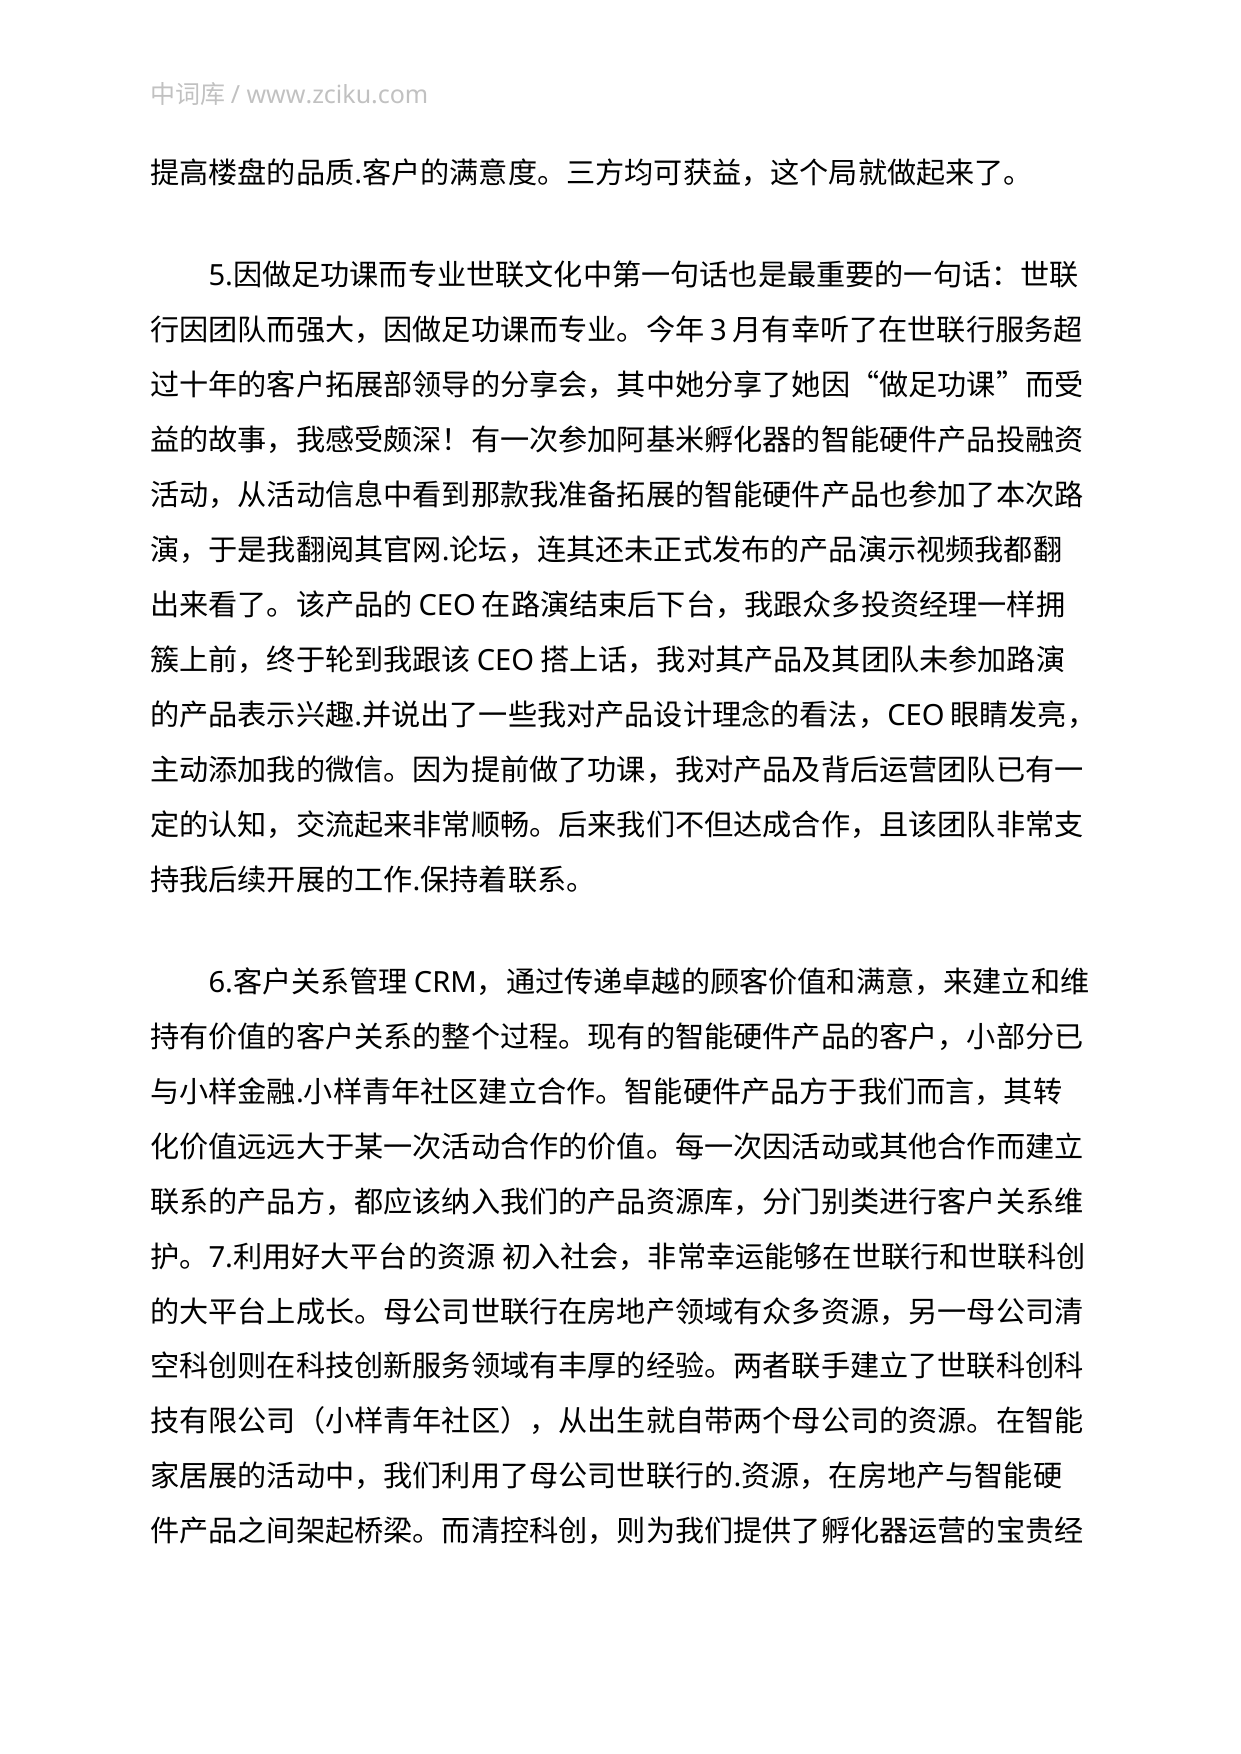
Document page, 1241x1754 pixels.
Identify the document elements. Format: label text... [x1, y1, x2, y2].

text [150, 150, 1090, 192]
text 5.因做足功课而专业世联文化中第一句话也是最重要的一句话：世联行因团队而强大，因做足功课而专业。今年3月有幸听了在世联行服务超过十年的客户拓展部领导的分享会，其中她分享了她因“做足功课”而受益的故事，我感受颇深！有一次参加阿基米孵化器的智能硬件产品投融资活动，从活动信息中看到那款我准备拓展的智能硬件产品也参加了本次路演，于是我翻阅其官网.论坛，连其还未正式发布的产品演示视频我都翻出来看了。该产品的CEO在路演结束后下台，我跟众多投资经理一样拥簇上前，终于轮到我跟该CEO搭上话，我对其产品及其团队未参加路演的产品表示兴趣.并说出了一些我对产品设计理念的看法，CEO眼睛发亮，主动添加我的微信。因为提前做了功课，我对产品及背后运营团队已有一定的认知，交流起来非常顺畅。后来我们不但达成合作，且该团队非常支持我后续开展的工作.保持着联系。 [150, 252, 1090, 899]
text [150, 958, 1090, 1550]
